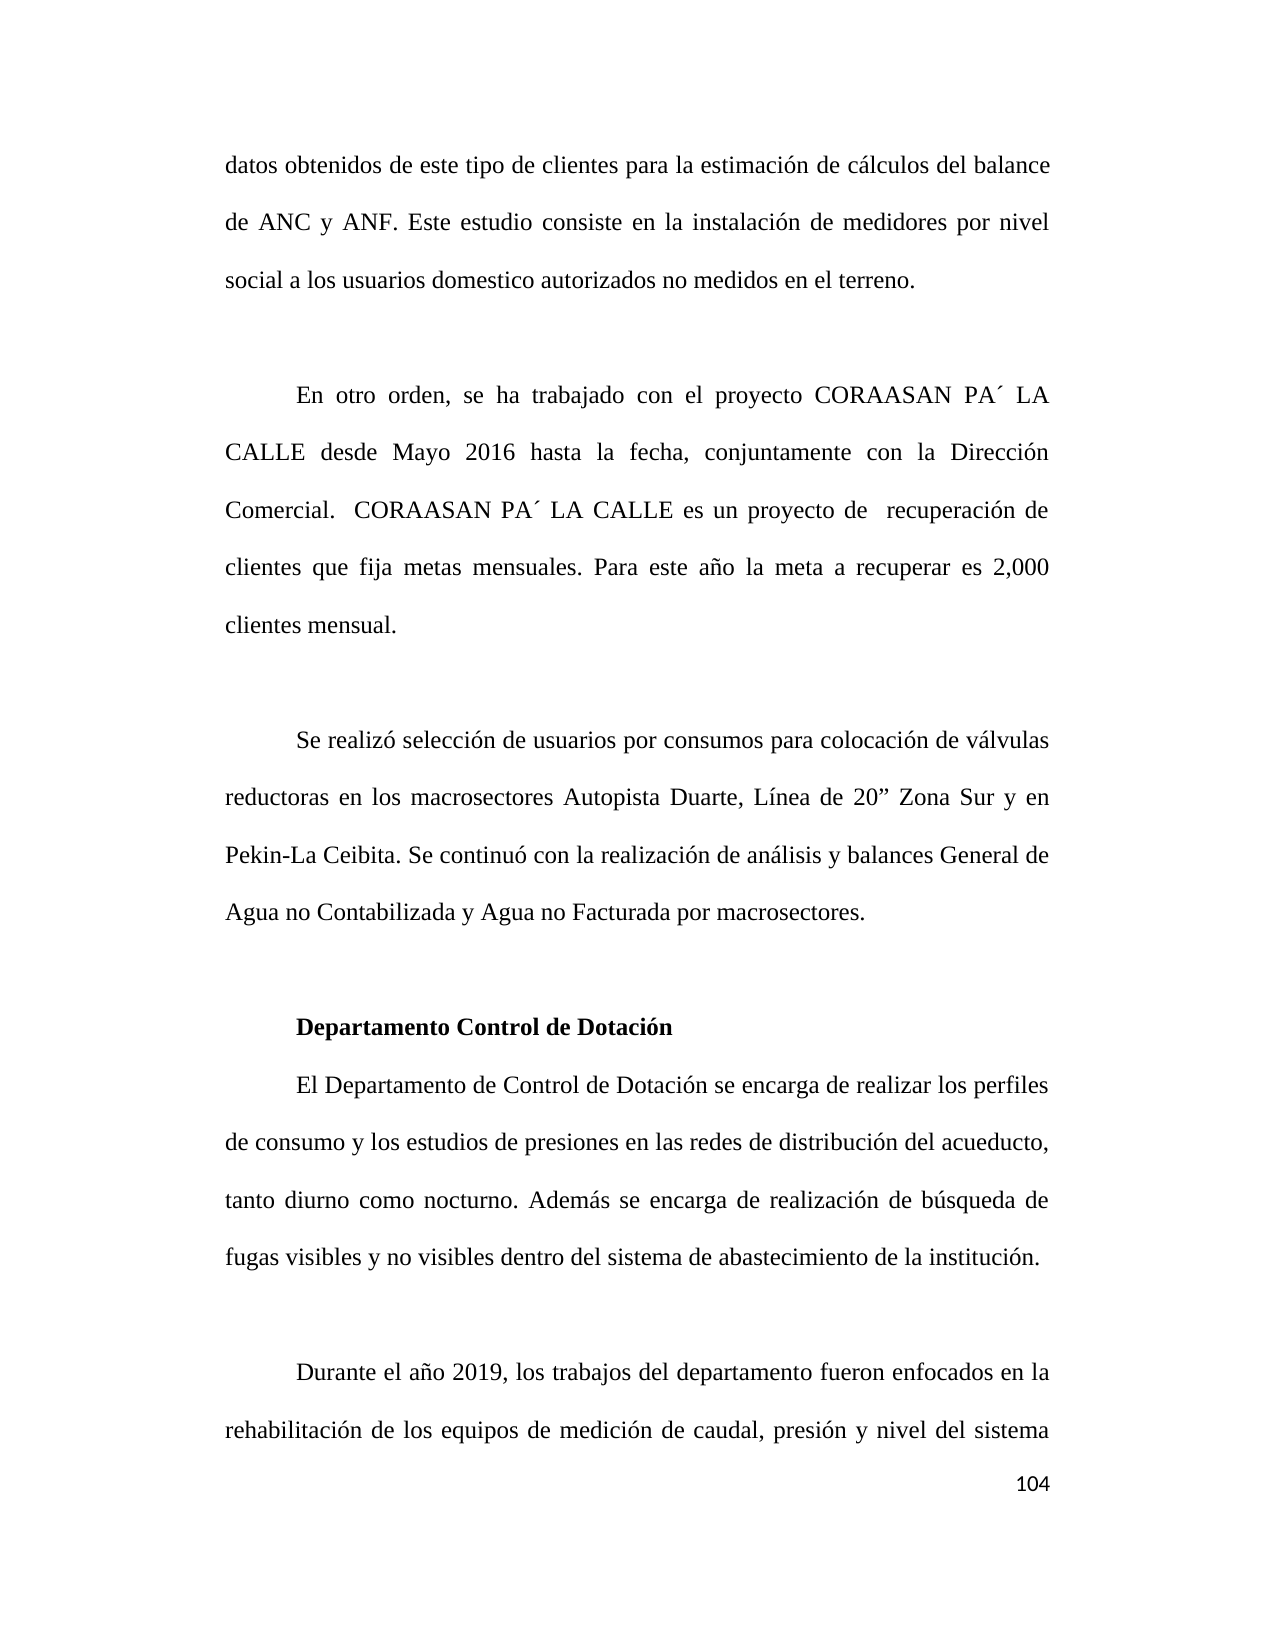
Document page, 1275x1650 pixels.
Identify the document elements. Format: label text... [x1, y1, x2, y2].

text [225, 1357, 1050, 1444]
text El Departamento de Control de Dotación se encarga de realizar los perfiles de consumo y los estudios de presiones en las redes de distribución del acueducto, tanto diurno como nocturno. Además se encarga de realización de búsqueda de fugas visibles y no visibles dentro del sistema de abastecimiento de la institución. [225, 1070, 1050, 1271]
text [225, 150, 1050, 294]
text En otro orden, se ha trabajado con el proyecto CORAASAN PA´ LA CALLE desde Mayo 2016 hasta la fecha, conjuntamente con la Dirección Comercial. CORAASAN PA´ LA CALLE es un proyecto de recuperación de clientes que fija metas mensuales. Para este año la meta a recuperar es 2,000 clientes mensual. [225, 380, 1050, 639]
text Departamento Control de Dotación [225, 1012, 949, 1041]
text Se realizó selección de usuarios por consumos para colocación de válvulas reductoras en los macrosectores Autopista Duarte, Línea de 20” Zona Sur y en Pekin-La Ceibita. Se continuó con la realización de análisis y balances General de Agua no Contabilizada y Agua no Facturada por macrosectores. [225, 725, 1050, 926]
